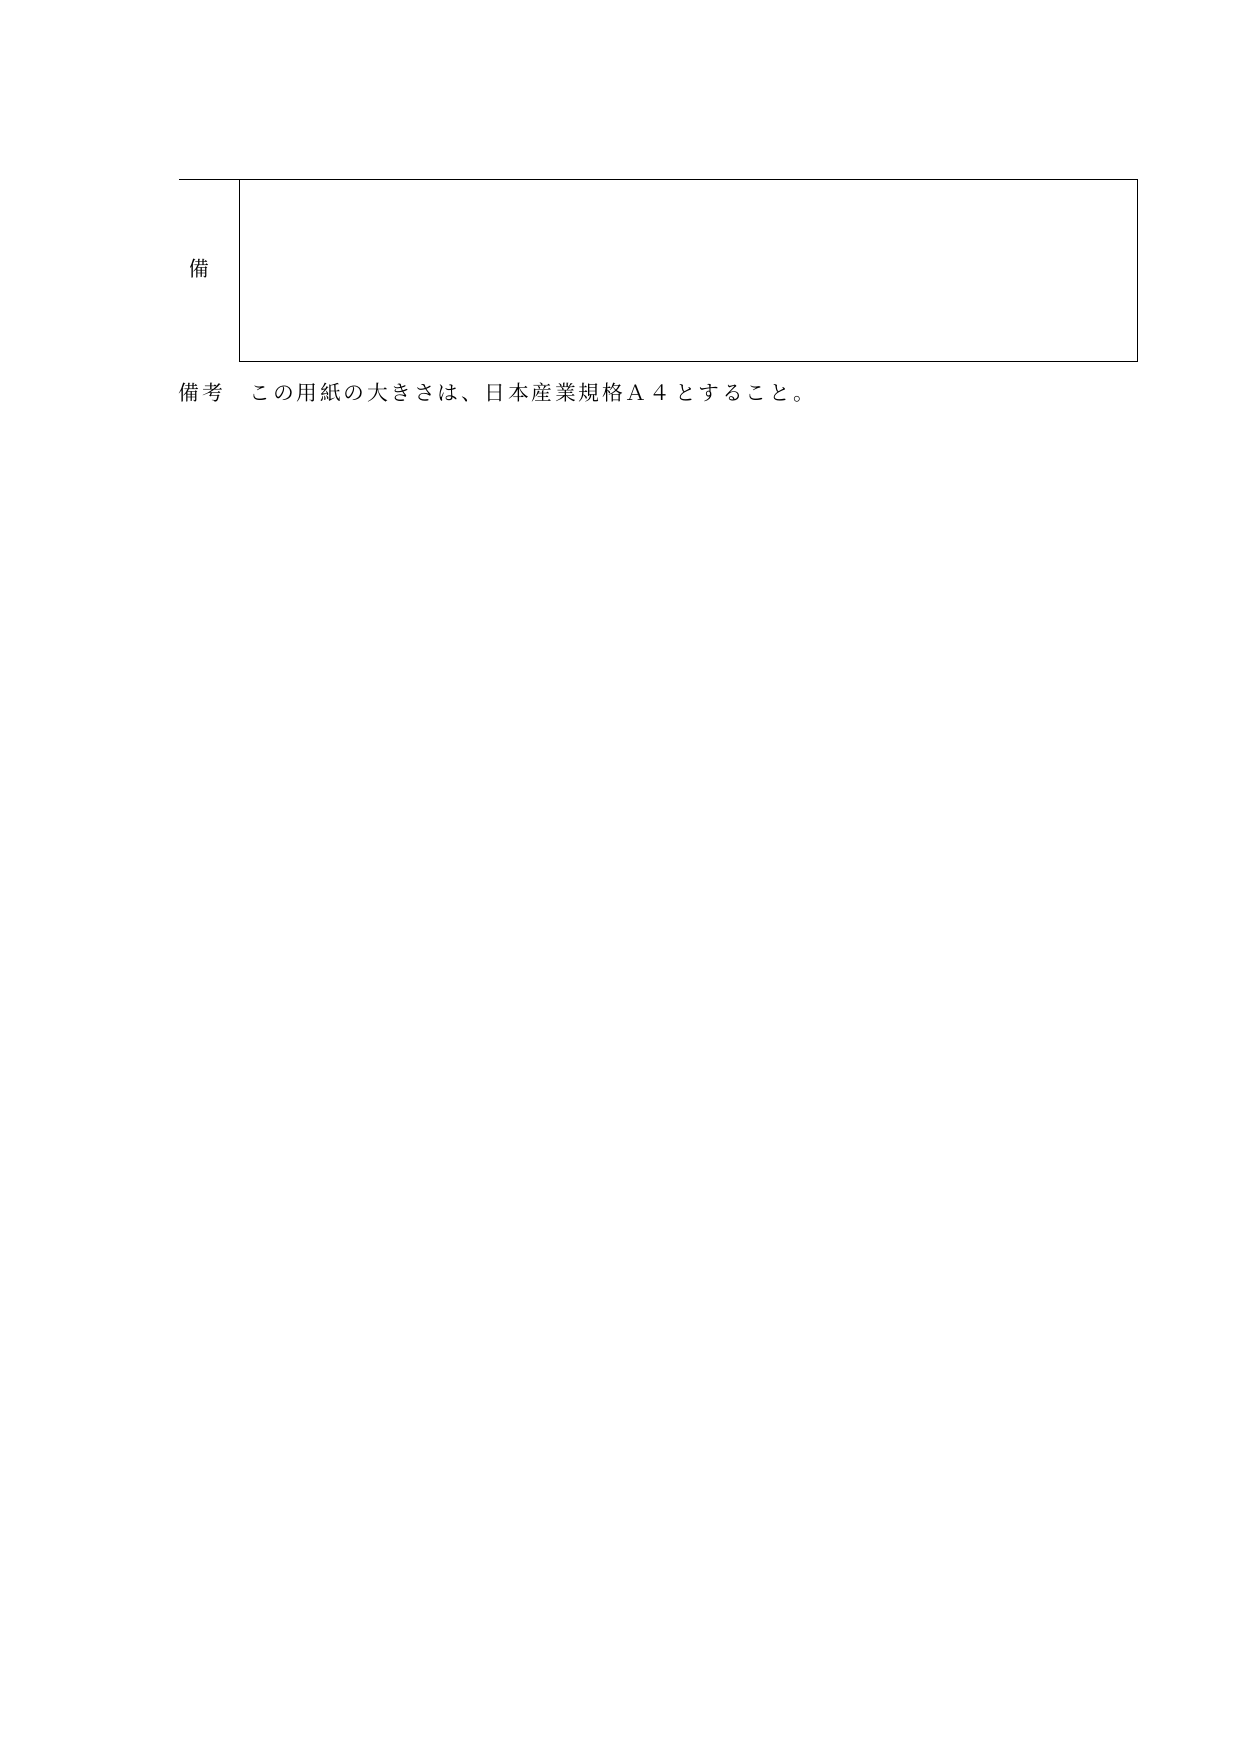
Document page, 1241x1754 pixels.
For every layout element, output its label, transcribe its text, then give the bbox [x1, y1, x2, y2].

table_cell [240, 180, 1137, 361]
table_cell 備 考 [179, 180, 239, 361]
text 備考 この用紙の大きさは、日本産業規格Ａ４とすること。 [179, 362, 1120, 421]
